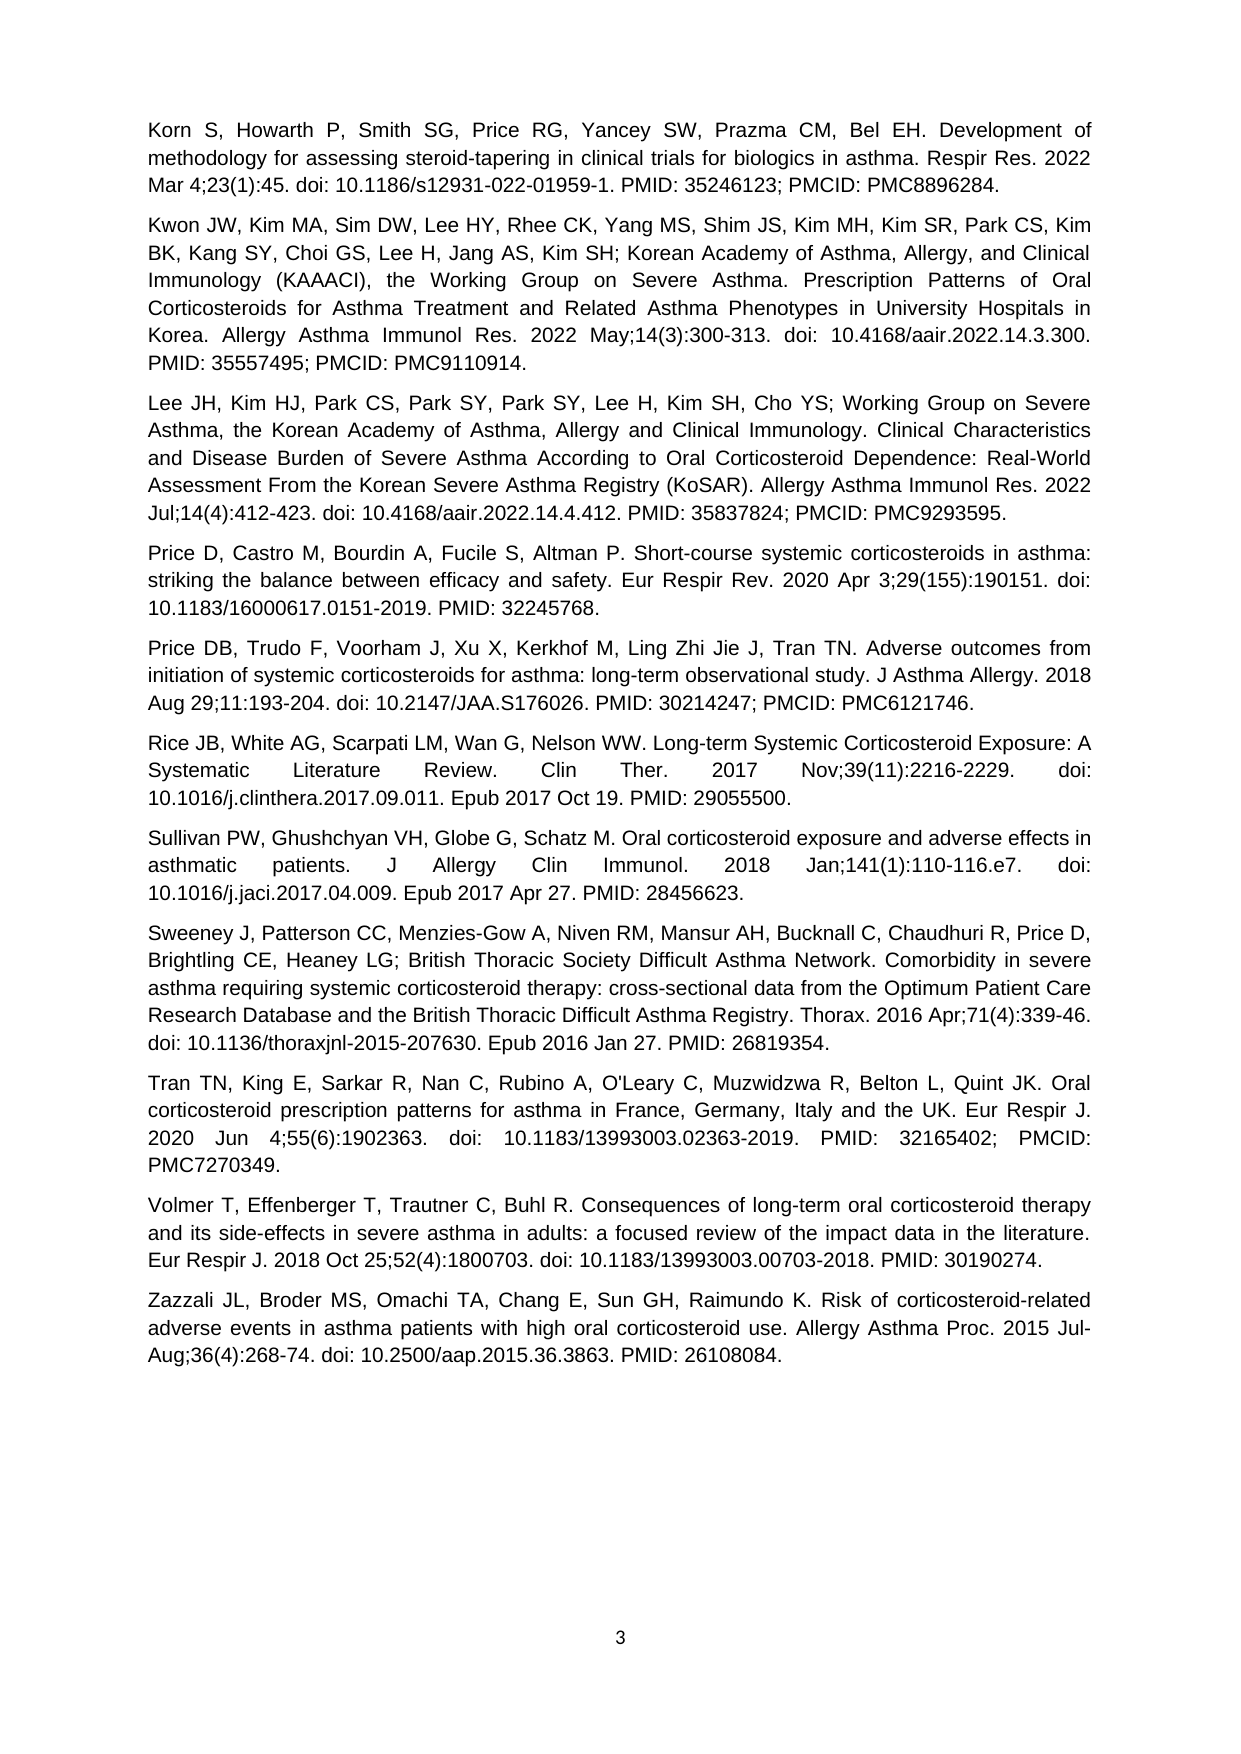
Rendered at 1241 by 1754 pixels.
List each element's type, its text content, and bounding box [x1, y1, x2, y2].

text Price DB, Trudo F, Voorham J, Xu X, Kerkhof M, Ling Zhi Jie J, Tran TN. Adverse outcomes from initiation of systemic corticosteroids for asthma: long-term observational study. J Asthma Allergy. 2018 Aug 29;11:193-204. doi: 10.2147/JAA.S176026. PMID: 30214247; PMCID: PMC6121746. [148, 636, 1092, 714]
text Lee JH, Kim HJ, Park CS, Park SY, Park SY, Lee H, Kim SH, Cho YS; Working Group on Severe Asthma, the Korean Academy of Asthma, Allergy and Clinical Immunology. Clinical Characteristics and Disease Burden of Severe Asthma According to Oral Corticosteroid Dependence: Real-World Assessment From the Korean Severe Asthma Registry (KoSAR). Allergy Asthma Immunol Res. 2022 Jul;14(4):412-423. doi: 10.4168/aair.2022.14.4.412. PMID: 35837824; PMCID: PMC9293595. [148, 391, 1092, 524]
text Price D, Castro M, Bourdin A, Fucile S, Altman P. Short-course systemic corticosteroids in asthma: striking the balance between efficacy and safety. Eur Respir Rev. 2020 Apr 3;29(155):190151. doi: 10.1183/16000617.0151-2019. PMID: 32245768. [148, 541, 1092, 619]
text Sullivan PW, Ghushchyan VH, Globe G, Schatz M. Oral corticosteroid exposure and adverse effects in asthmatic patients. J Allergy Clin Immunol. 2018 Jan;141(1):110-116.e7. doi: 10.1016/j.jaci.2017.04.009. Epub 2017 Apr 27. PMID: 28456623. [148, 826, 1092, 904]
text Sweeney J, Patterson CC, Menzies-Gow A, Niven RM, Mansur AH, Bucknall C, Chaudhuri R, Price D, Brightling CE, Heaney LG; British Thoracic Society Difficult Asthma Network. Comorbidity in severe asthma requiring systemic corticosteroid therapy: cross-sectional data from the Optimum Patient Care Research Database and the British Thoracic Difficult Asthma Registry. Thorax. 2016 Apr;71(4):339-46. doi: 10.1136/thoraxjnl-2015-207630. Epub 2016 Jan 27. PMID: 26819354. [148, 921, 1092, 1054]
text Tran TN, King E, Sarkar R, Nan C, Rubino A, O'Leary C, Muzwidzwa R, Belton L, Quint JK. Oral corticosteroid prescription patterns for asthma in France, Germany, Italy and the UK. Eur Respir J. 2020 Jun 4;55(6):1902363. doi: 10.1183/13993003.02363-2019. PMID: 32165402; PMCID: PMC7270349. [148, 1071, 1092, 1177]
text Kwon JW, Kim MA, Sim DW, Lee HY, Rhee CK, Yang MS, Shim JS, Kim MH, Kim SR, Park CS, Kim BK, Kang SY, Choi GS, Lee H, Jang AS, Kim SH; Korean Academy of Asthma, Allergy, and Clinical Immunology (KAAACI), the Working Group on Severe Asthma. Prescription Patterns of Oral Corticosteroids for Asthma Treatment and Related Asthma Phenotypes in University Hospitals in Korea. Allergy Asthma Immunol Res. 2022 May;14(3):300-313. doi: 10.4168/aair.2022.14.3.300. PMID: 35557495; PMCID: PMC9110914. [148, 213, 1092, 374]
text Rice JB, White AG, Scarpati LM, Wan G, Nelson WW. Long-term Systemic Corticosteroid Exposure: A Systematic Literature Review. Clin Ther. 2017 Nov;39(11):2216-2229. doi: 10.1016/j.clinthera.2017.09.011. Epub 2017 Oct 19. PMID: 29055500. [148, 731, 1092, 809]
text Zazzali JL, Broder MS, Omachi TA, Chang E, Sun GH, Raimundo K. Risk of corticosteroid-related adverse events in asthma patients with high oral corticosteroid use. Allergy Asthma Proc. 2015 Jul-Aug;36(4):268-74. doi: 10.2500/aap.2015.36.3863. PMID: 26108084. [148, 1288, 1092, 1367]
text Volmer T, Effenberger T, Trautner C, Buhl R. Consequences of long-term oral corticosteroid therapy and its side-effects in severe asthma in adults: a focused review of the impact data in the literature. Eur Respir J. 2018 Oct 25;52(4):1800703. doi: 10.1183/13993003.00703-2018. PMID: 30190274. [148, 1193, 1092, 1272]
text Korn S, Howarth P, Smith SG, Price RG, Yancey SW, Prazma CM, Bel EH. Development of methodology for assessing steroid-tapering in clinical trials for biologics in asthma. Respir Res. 2022 Mar 4;23(1):45. doi: 10.1186/s12931-022-01959-1. PMID: 35246123; PMCID: PMC8896284. [148, 118, 1092, 197]
